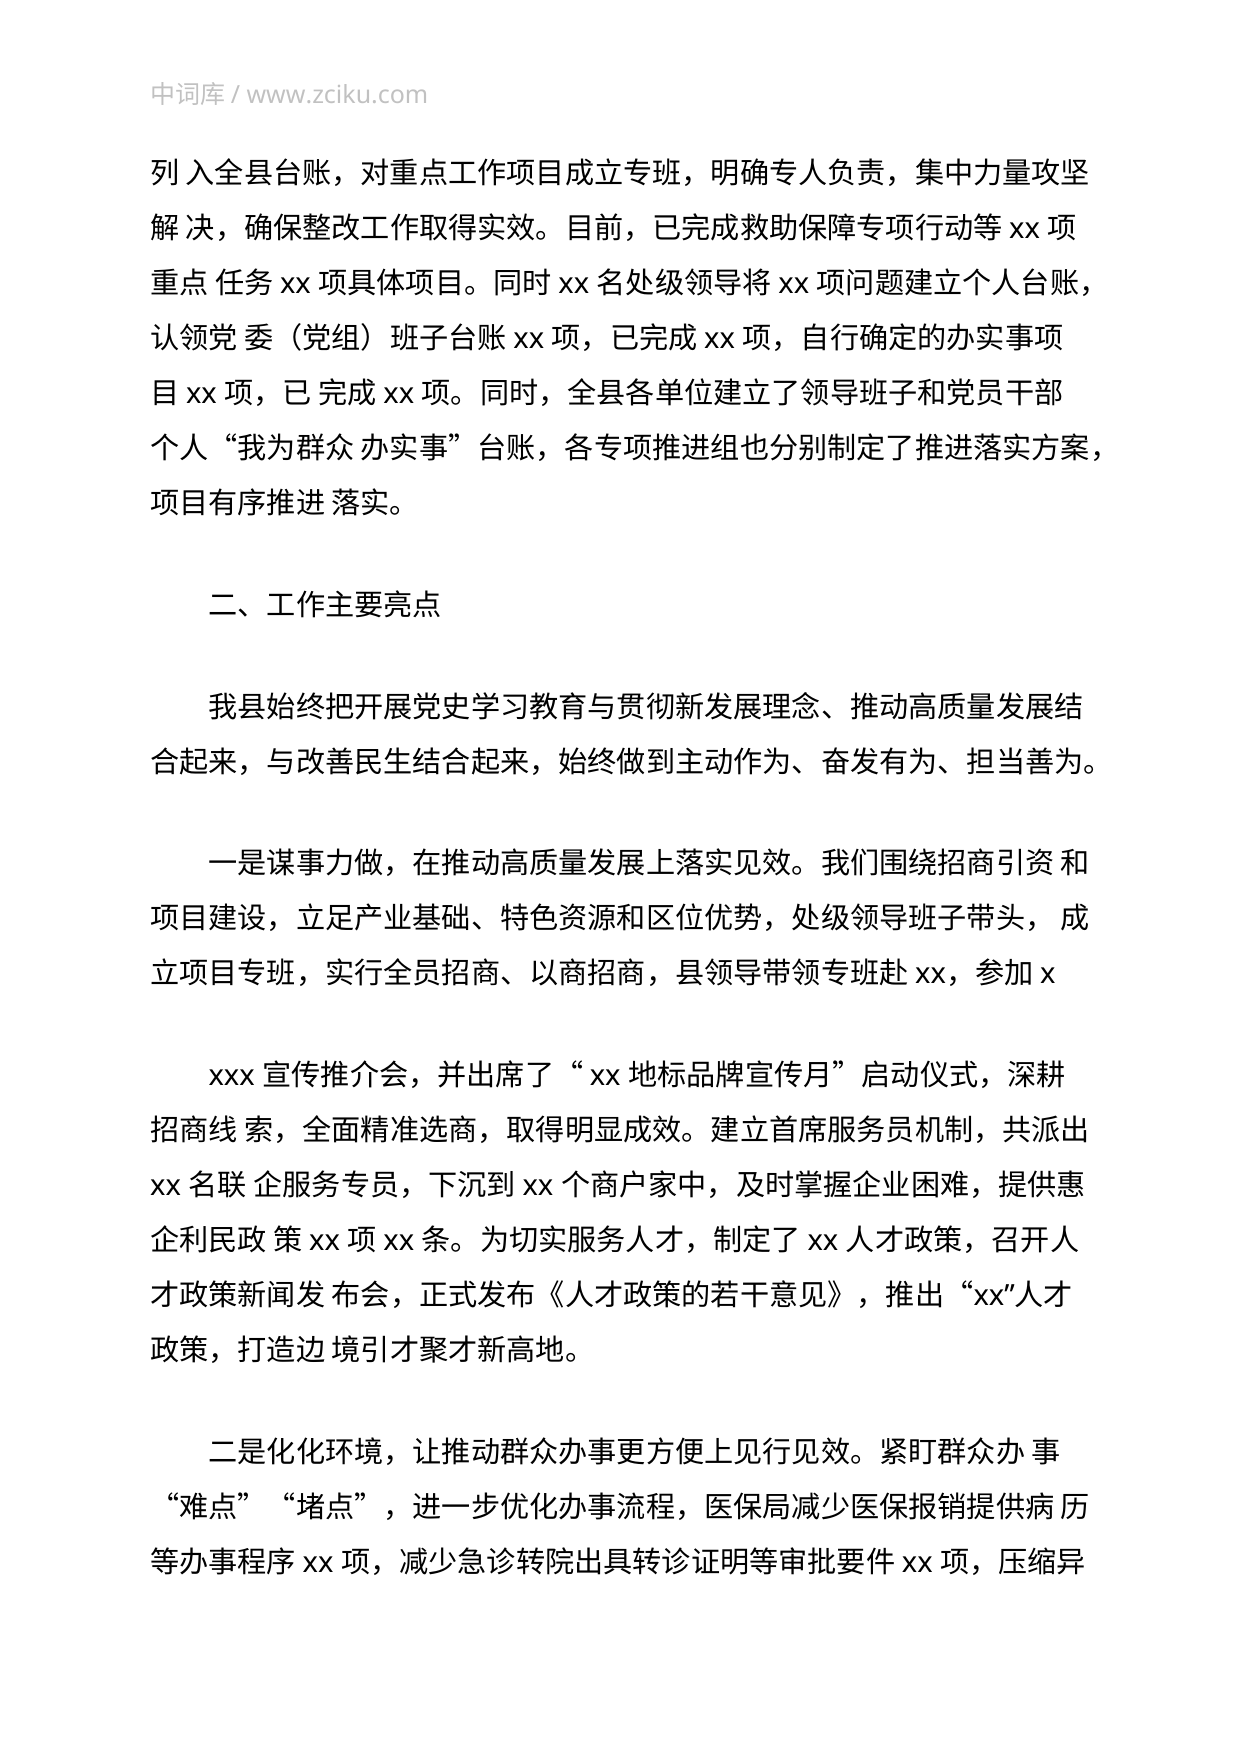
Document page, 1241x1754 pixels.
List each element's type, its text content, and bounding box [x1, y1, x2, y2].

text 我县始终把开展党史学习教育与贯彻新发展理念、推动高质量发展结 合起来，与改善民生结合起来，始终做到主动作为、奋发有为、担当善为。 [150, 683, 1090, 781]
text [150, 1428, 1090, 1581]
text xxx 宣传推介会，并出席了“ xx 地标品牌宣传月”启动仪式，深耕招商线 索，全面精准选商，取得明显成效。建立首席服务员机制，共派出 xx 名联 企服务专员，下沉到 xx 个商户家中，及时掌握企业困难，提供惠企利民政 策 xx 项 xx 条。为切实服务人才，制定了 xx 人才政策，召开人才政策新闻发 布会，正式发布《人才政策的若干意见》，推出“xx”人才政策，打造边 境引才聚才新高地。 [150, 1052, 1090, 1369]
text 二、工作主要亮点 [150, 582, 1090, 624]
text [150, 150, 1090, 522]
text 一是谋事力做，在推动高质量发展上落实见效。我们围绕招商引资 和项目建设，立足产业基础、特色资源和区位优势，处级领导班子带头， 成立项目专班，实行全员招商、以商招商，县领导带领专班赴 xx，参加 x [150, 840, 1090, 992]
